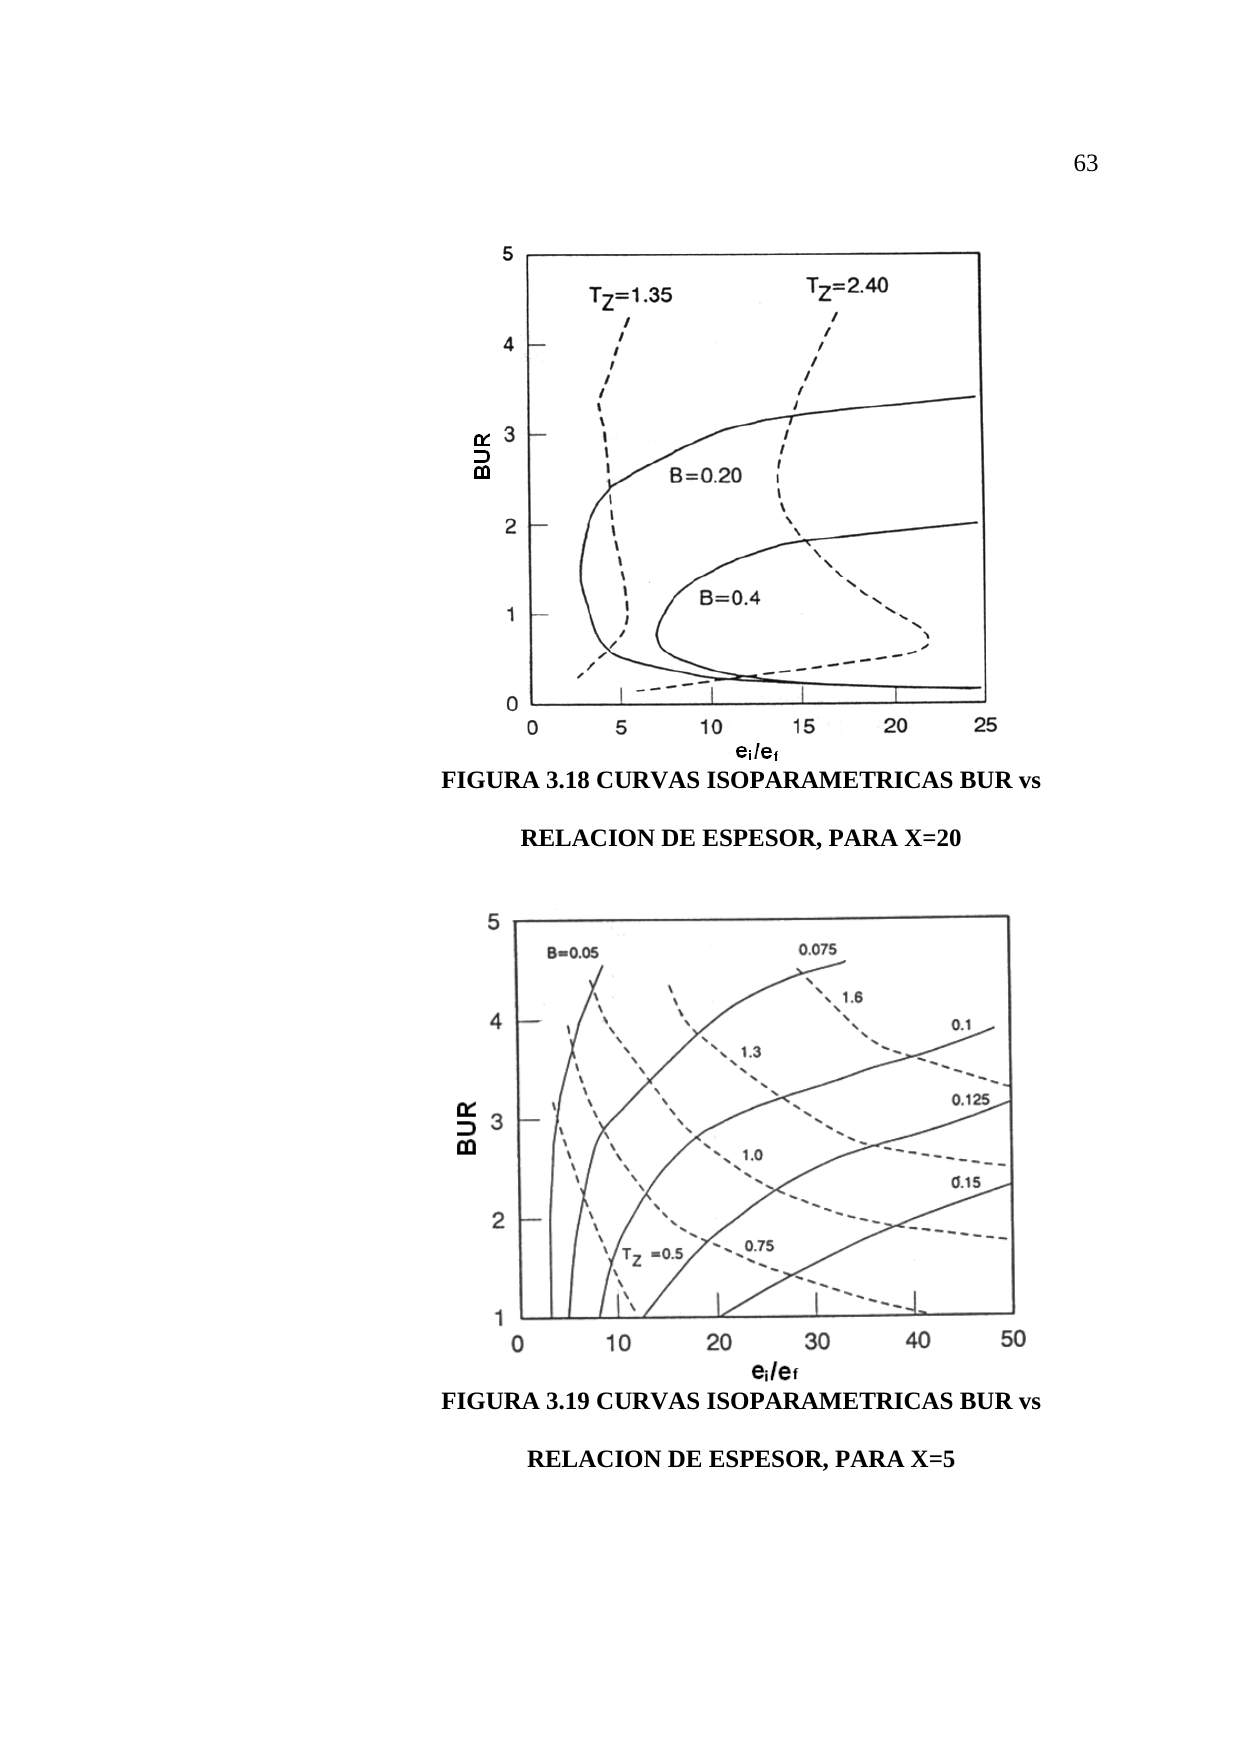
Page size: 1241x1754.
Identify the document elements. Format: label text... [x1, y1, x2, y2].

text FIGURA 3.19 CURVAS ISOPARAMETRICAS BUR vs [373, 1386, 1098, 1415]
picture [465, 236, 1006, 766]
text RELACION DE ESPESOR, PARA X=20 [373, 823, 1098, 852]
picture [446, 909, 1037, 1387]
text FIGURA 3.18 CURVAS ISOPARAMETRICAS BUR vs [373, 765, 1098, 794]
text RELACION DE ESPESOR, PARA X=5 [373, 1444, 1098, 1472]
